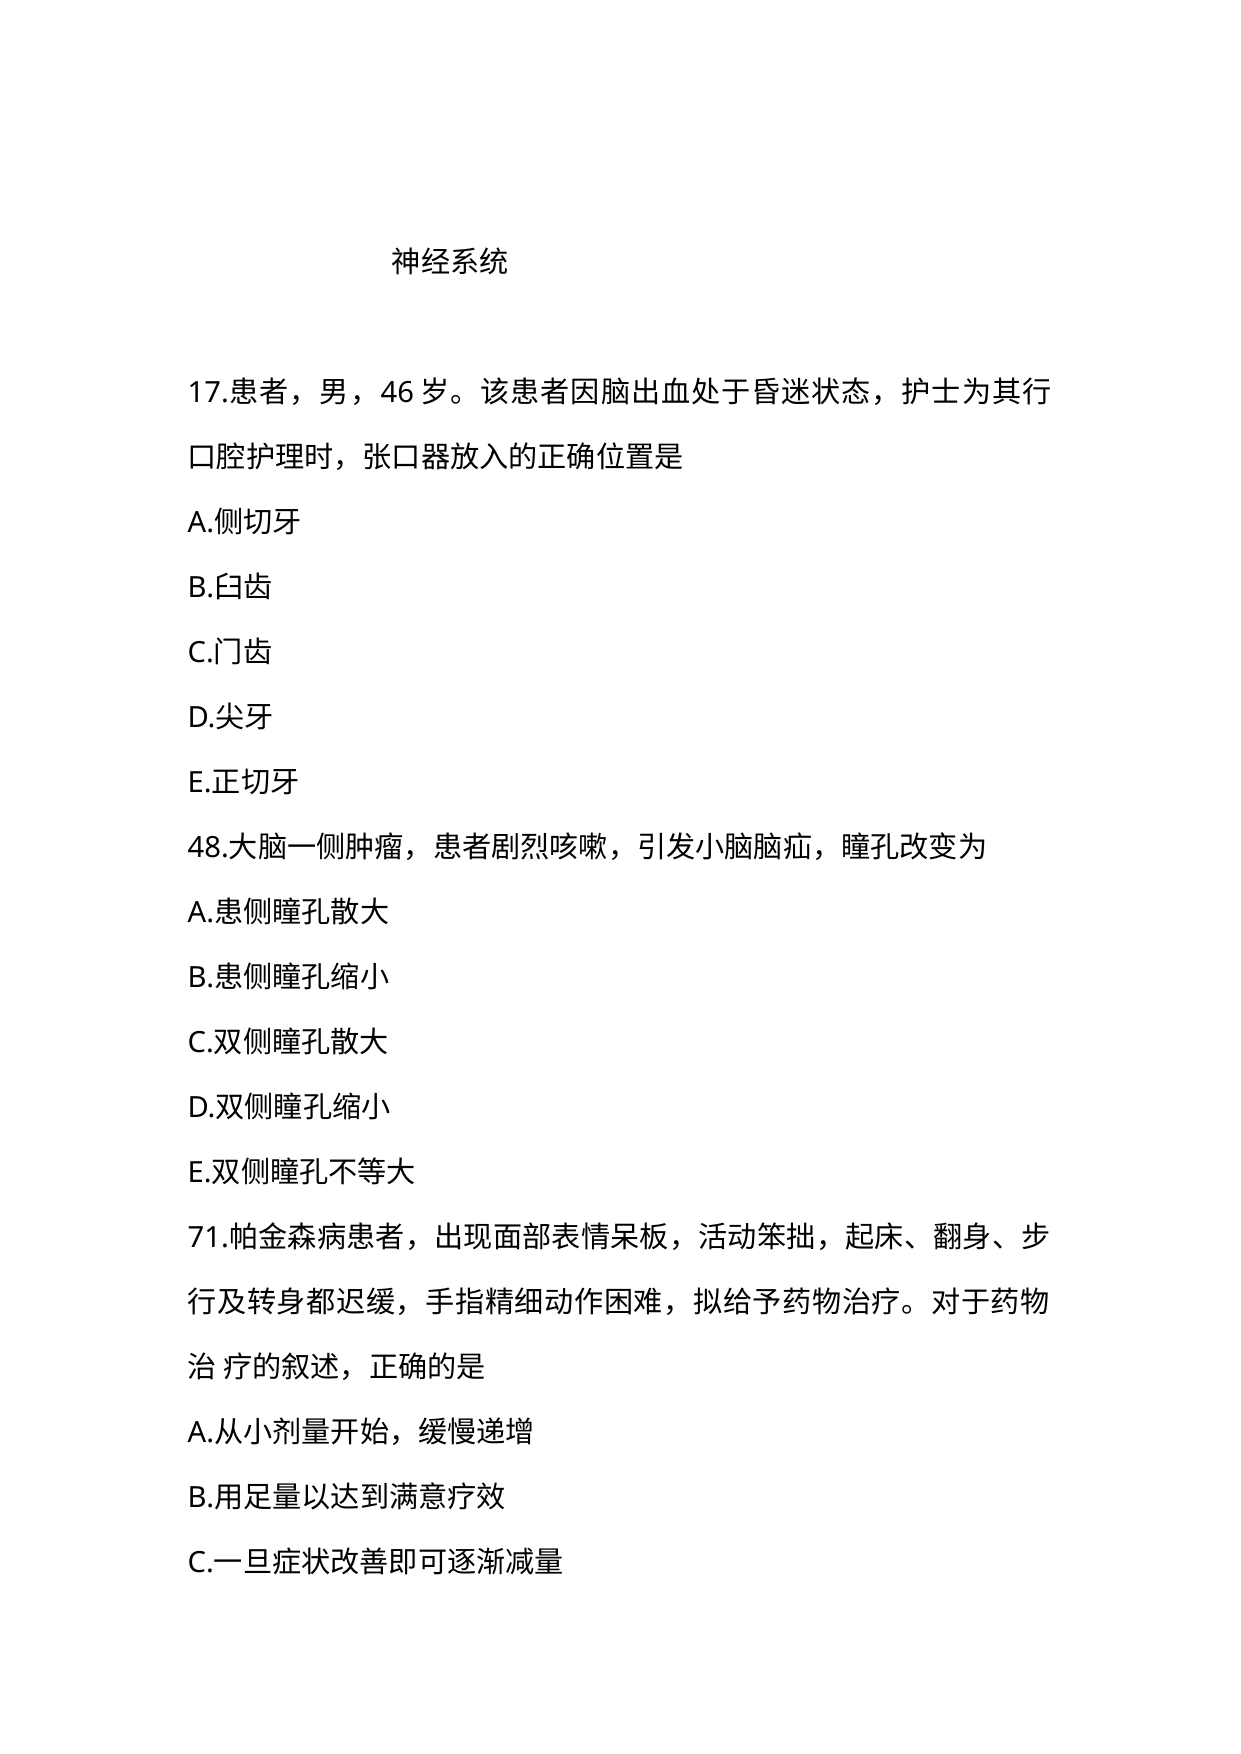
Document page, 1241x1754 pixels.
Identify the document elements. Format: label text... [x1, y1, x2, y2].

text A.从小剂量开始，缓慢递增 [187, 1397, 1053, 1462]
text C.一旦症状改善即可逐渐减量 [187, 1527, 1053, 1592]
text B.臼齿 [187, 552, 1053, 617]
text E.正切牙 [187, 747, 1053, 812]
text D.双侧瞳孔缩小 [187, 1072, 1053, 1137]
text 17.患者，男，46岁。该患者因脑出血处于昏迷状态，护士为其行口腔护理时，张口器放入的正确位置是 [187, 357, 1053, 487]
text E.双侧瞳孔不等大 [187, 1137, 1053, 1202]
text B.用足量以达到满意疗效 [187, 1462, 1053, 1527]
text C.门齿 [187, 617, 1053, 682]
text A.侧切牙 [187, 487, 1053, 552]
text 48.大脑一侧肿瘤，患者剧烈咳嗽，引发小脑脑疝，瞳孔改变为 [187, 812, 1053, 877]
text B.患侧瞳孔缩小 [187, 942, 1053, 1007]
text A.患侧瞳孔散大 [187, 877, 1053, 942]
text C.双侧瞳孔散大 [187, 1007, 1053, 1072]
text 71.帕金森病患者，出现面部表情呆板，活动笨拙，起床、翻身、步行及转身都迟缓，手指精细动作困难，拟给予药物治疗。对于药物治 疗的叙述，正确的是 [187, 1202, 1053, 1397]
text 神经系统 [187, 227, 1053, 292]
text D.尖牙 [187, 682, 1053, 747]
